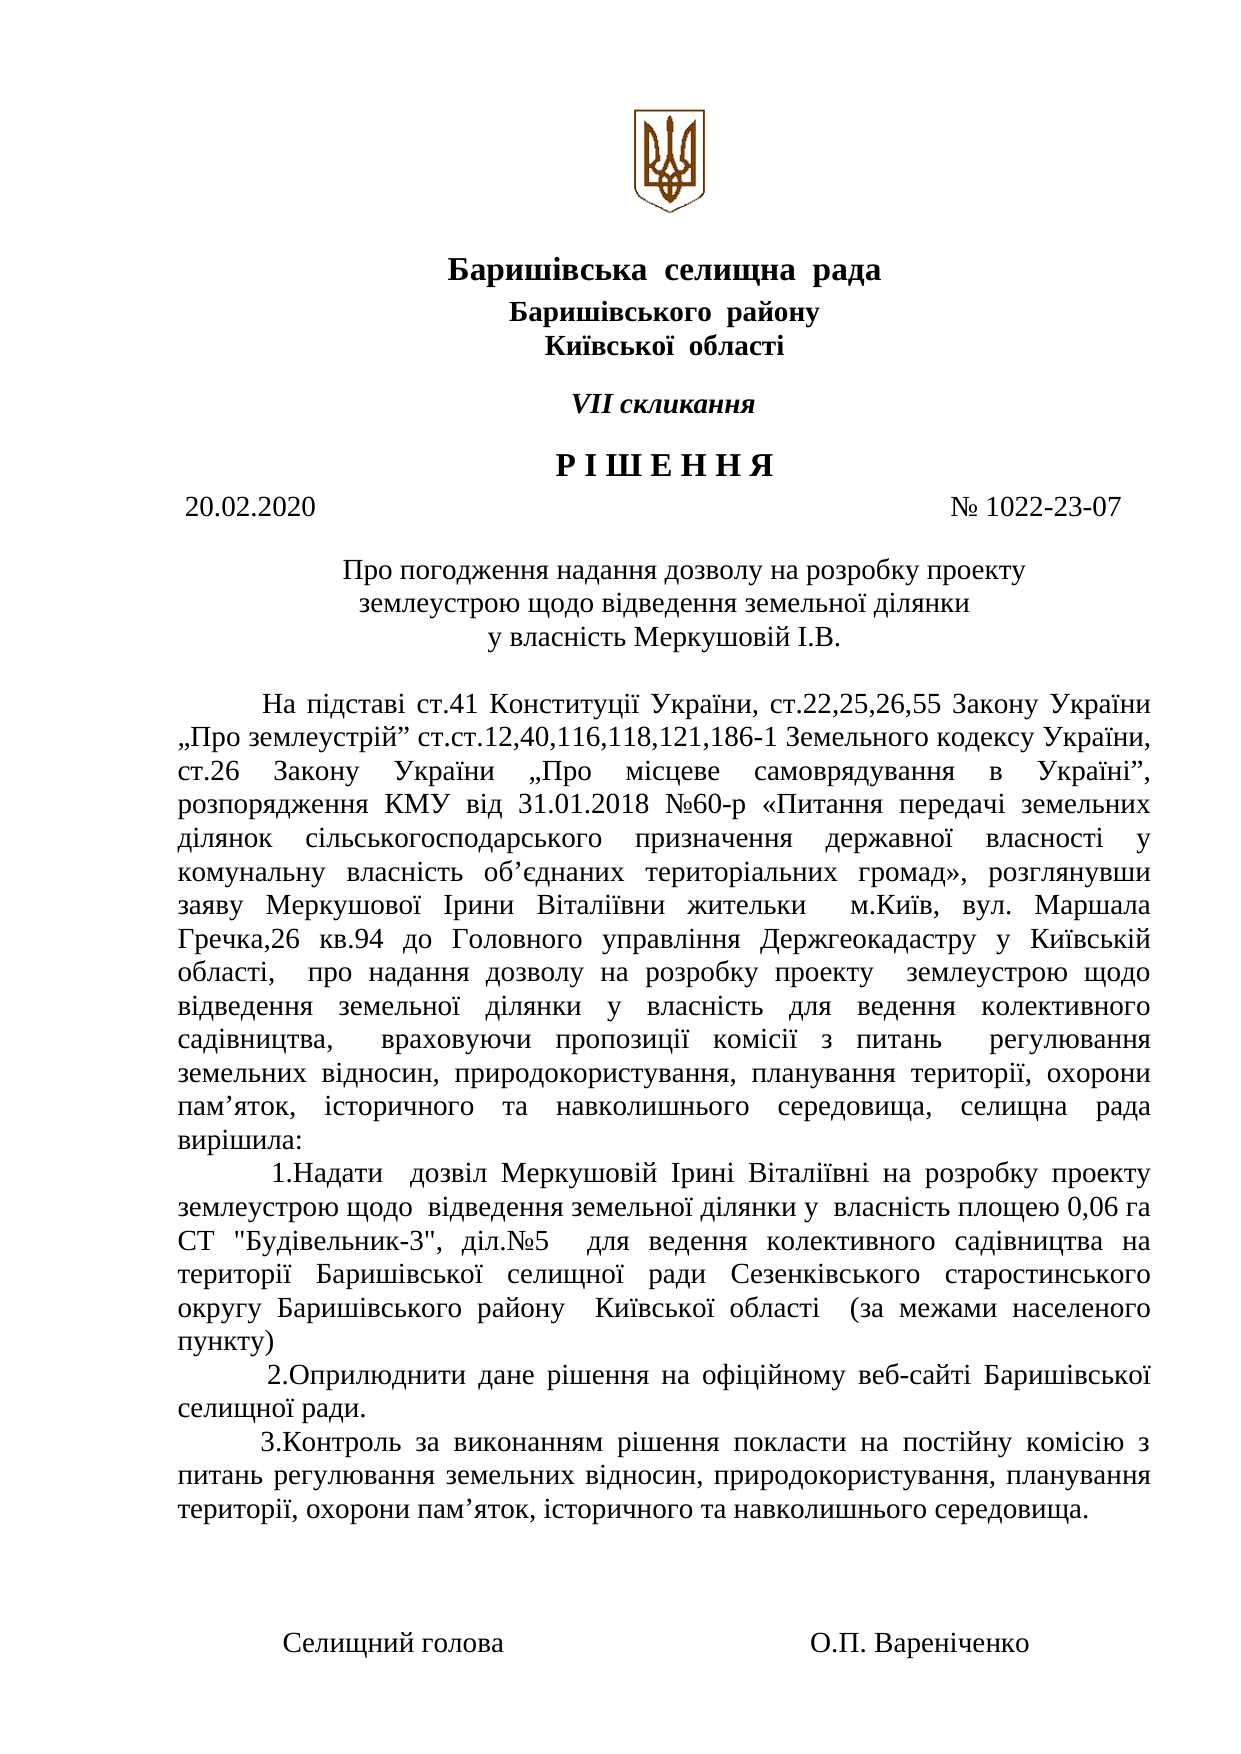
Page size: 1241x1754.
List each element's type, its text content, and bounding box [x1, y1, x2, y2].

text 1.Надати дозвіл Меркушовій Ірині Віталіївні на розробку проекту землеустрою щодо відведення земельної ділянки у власність площею 0,06 га СТ "Будівельник-3", діл.№5 для ведення колективного садівництва на території Баришівської селищної ради Сезенківського старостинського округу Баришівського району Київської області (за межами населеного пункту) [177, 1156, 1152, 1357]
text Селищний голова О.П. Вареніченко [177, 1625, 1152, 1659]
text 3.Контроль за виконанням рішення покласти на постійну комісію з питань регулювання земельних відносин, природокористування, планування території, охорони пам’яток, історичного та навколишнього середовища. [177, 1424, 1152, 1524]
text 2.Оприлюднити дане рішення на офіційному веб-сайті Баришівської селищної ради. [177, 1357, 1152, 1424]
text VII скликання [177, 386, 1152, 420]
picture [627, 103, 712, 219]
text у власність Меркушовій І.В. [177, 619, 1152, 652]
text На підставі ст.41 Конституції України, ст.22,25,26,55 Закону України „Про землеустрій” ст.ст.12,40,116,118,121,186-1 Земельного кодексу України, ст.26 Закону України „Про місцеве самоврядування в Україні”, розпорядження КМУ від 31.01.2018 №60-р «Питання передачі земельних ділянок сільськогосподарського призначення державної власності у комунальну власність об’єднаних територіальних громад», розглянувши заяву Меркушової Ірини Віталіївни жительки м.Київ, вул. Маршала Гречка,26 кв.94 до Головного управління Держгеокадастру у Київській області, про надання дозволу на розробку проекту землеустрою щодо відведення земельної ділянки у власність для ведення колективного садівництва, враховуючи пропозиції комісії з питань регулювання земельних відносин, природокористування, планування території, охорони пам’яток, історичного та навколишнього середовища, селищна рада вирішила: [177, 686, 1152, 1156]
text Київської області [177, 328, 1152, 361]
text землеустрою щодо відведення земельної ділянки [177, 585, 1152, 619]
text Про погодження надання дозволу на розробку проекту [177, 552, 1152, 585]
text Баришівського району [177, 294, 1152, 328]
text Баришівська селищна рада [177, 250, 1152, 288]
text 20.02.2020 № 1022-23-07 [177, 489, 1152, 523]
text Р І Ш Е Н Н Я [177, 445, 1152, 483]
